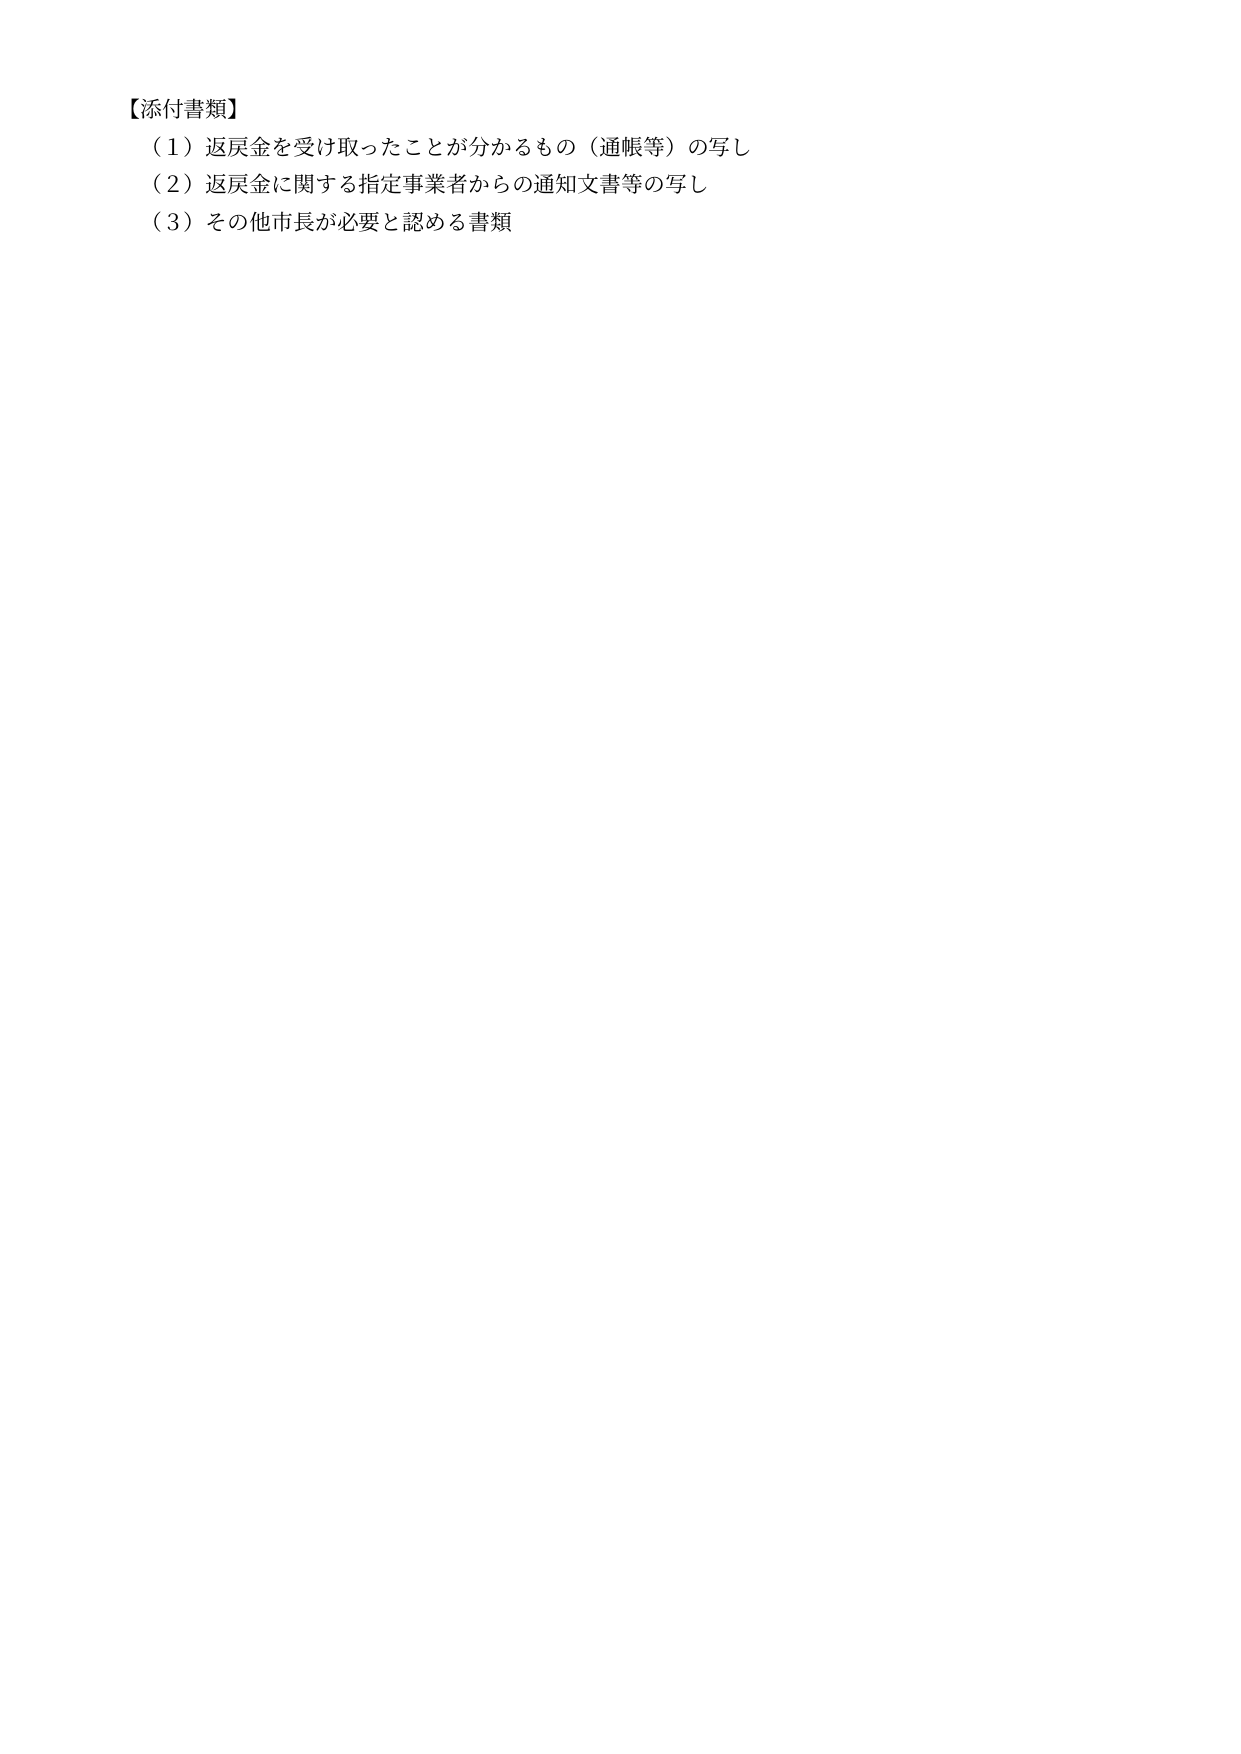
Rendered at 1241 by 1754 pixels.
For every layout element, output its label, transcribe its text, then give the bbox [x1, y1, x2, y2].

text （２）返戻金に関する指定事業者からの通知文書等の写し [118, 164, 1122, 202]
text （１）返戻金を受け取ったことが分かるもの（通帳等）の写し [118, 127, 1122, 164]
text 【添付書類】 [118, 89, 1122, 127]
text （３）その他市長が必要と認める書類 [118, 202, 1122, 239]
